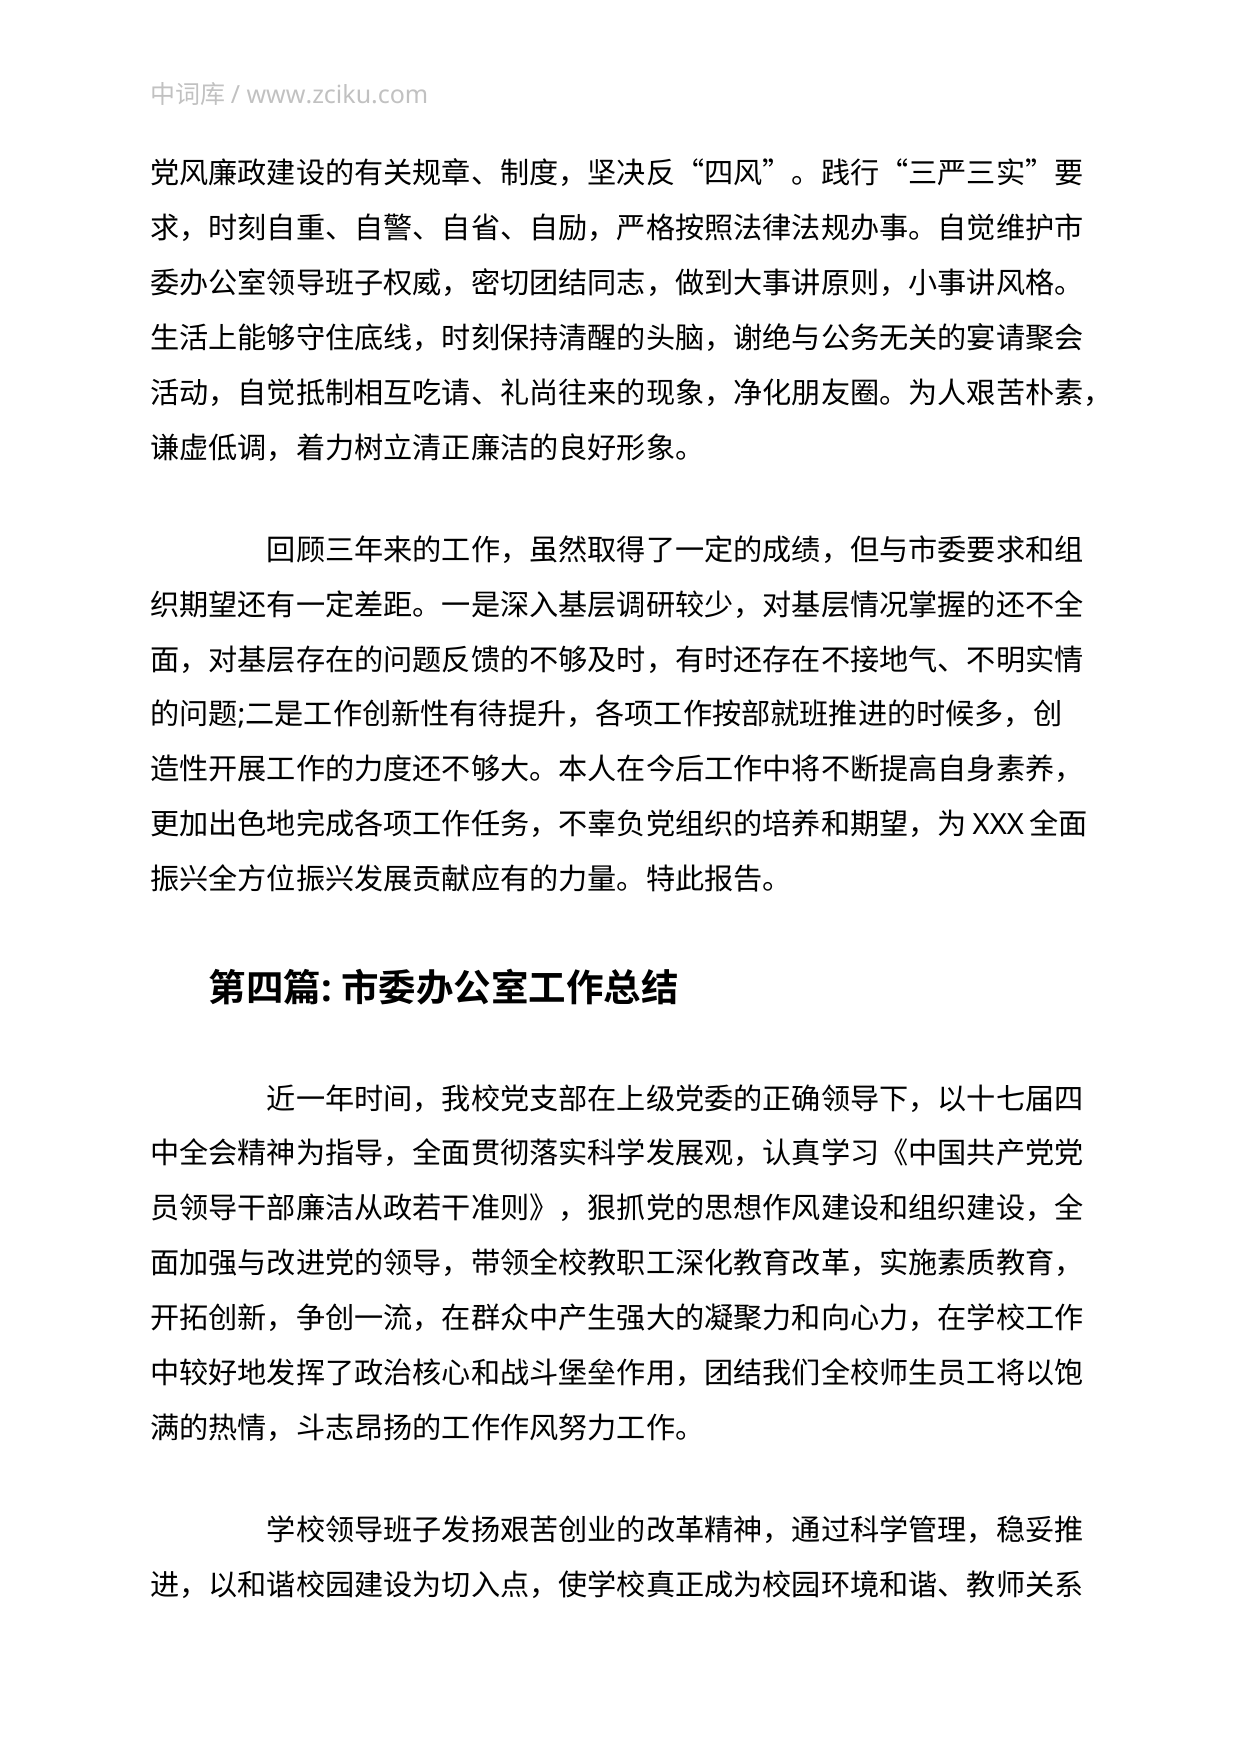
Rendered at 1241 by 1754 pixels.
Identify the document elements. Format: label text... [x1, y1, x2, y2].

text 第四篇: 市委办公室工作总结 [150, 958, 1090, 1012]
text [150, 150, 1090, 467]
text 回顾三年来的工作，虽然取得了一定的成绩，但与市委要求和组织期望还有一定差距。一是深入基层调研较少，对基层情况掌握的还不全面，对基层存在的问题反馈的不够及时，有时还存在不接地气、不明实情的问题;二是工作创新性有待提升，各项工作按部就班推进的时候多，创造性开展工作的力度还不够大。本人在今后工作中将不断提高自身素养，更加出色地完成各项工作任务，不辜负党组织的培养和期望，为XXX全面振兴全方位振兴发展贡献应有的力量。特此报告。 [150, 526, 1090, 898]
text 近一年时间，我校党支部在上级党委的正确领导下，以十七届四中全会精神为指导，全面贯彻落实科学发展观，认真学习《中国共产党党员领导干部廉洁从政若干准则》，狠抓党的思想作风建设和组织建设，全面加强与改进党的领导，带领全校教职工深化教育改革，实施素质教育，开拓创新，争创一流，在群众中产生强大的凝聚力和向心力，在学校工作中较好地发挥了政治核心和战斗堡垒作用，团结我们全校师生员工将以饱满的热情，斗志昂扬的工作作风努力工作。 [150, 1075, 1090, 1447]
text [150, 1506, 1090, 1603]
